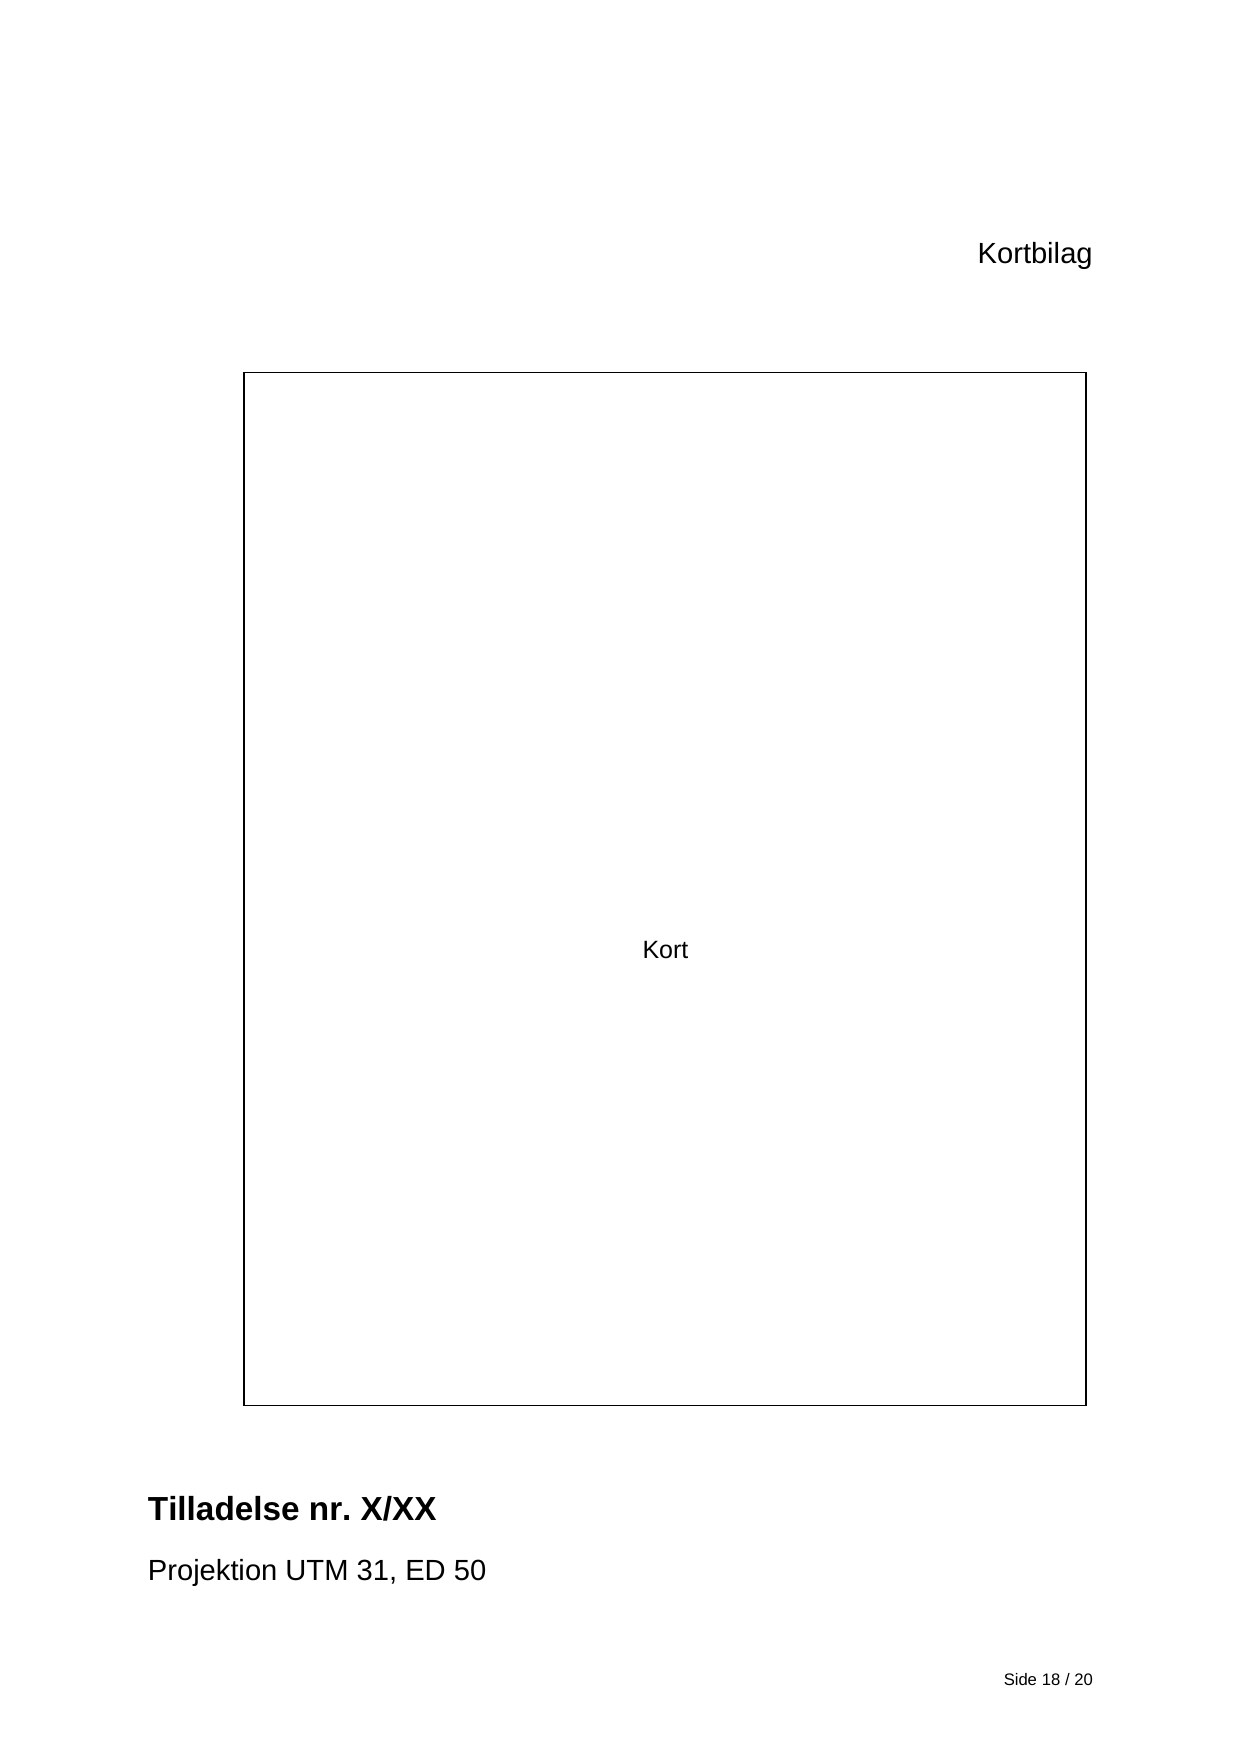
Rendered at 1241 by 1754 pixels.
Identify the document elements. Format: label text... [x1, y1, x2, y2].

text Projektion UTM 31, ED 50 [148, 1553, 1092, 1586]
text Tilladelse nr. X/XX [148, 1489, 1092, 1528]
text Kortbilag [148, 236, 1092, 270]
